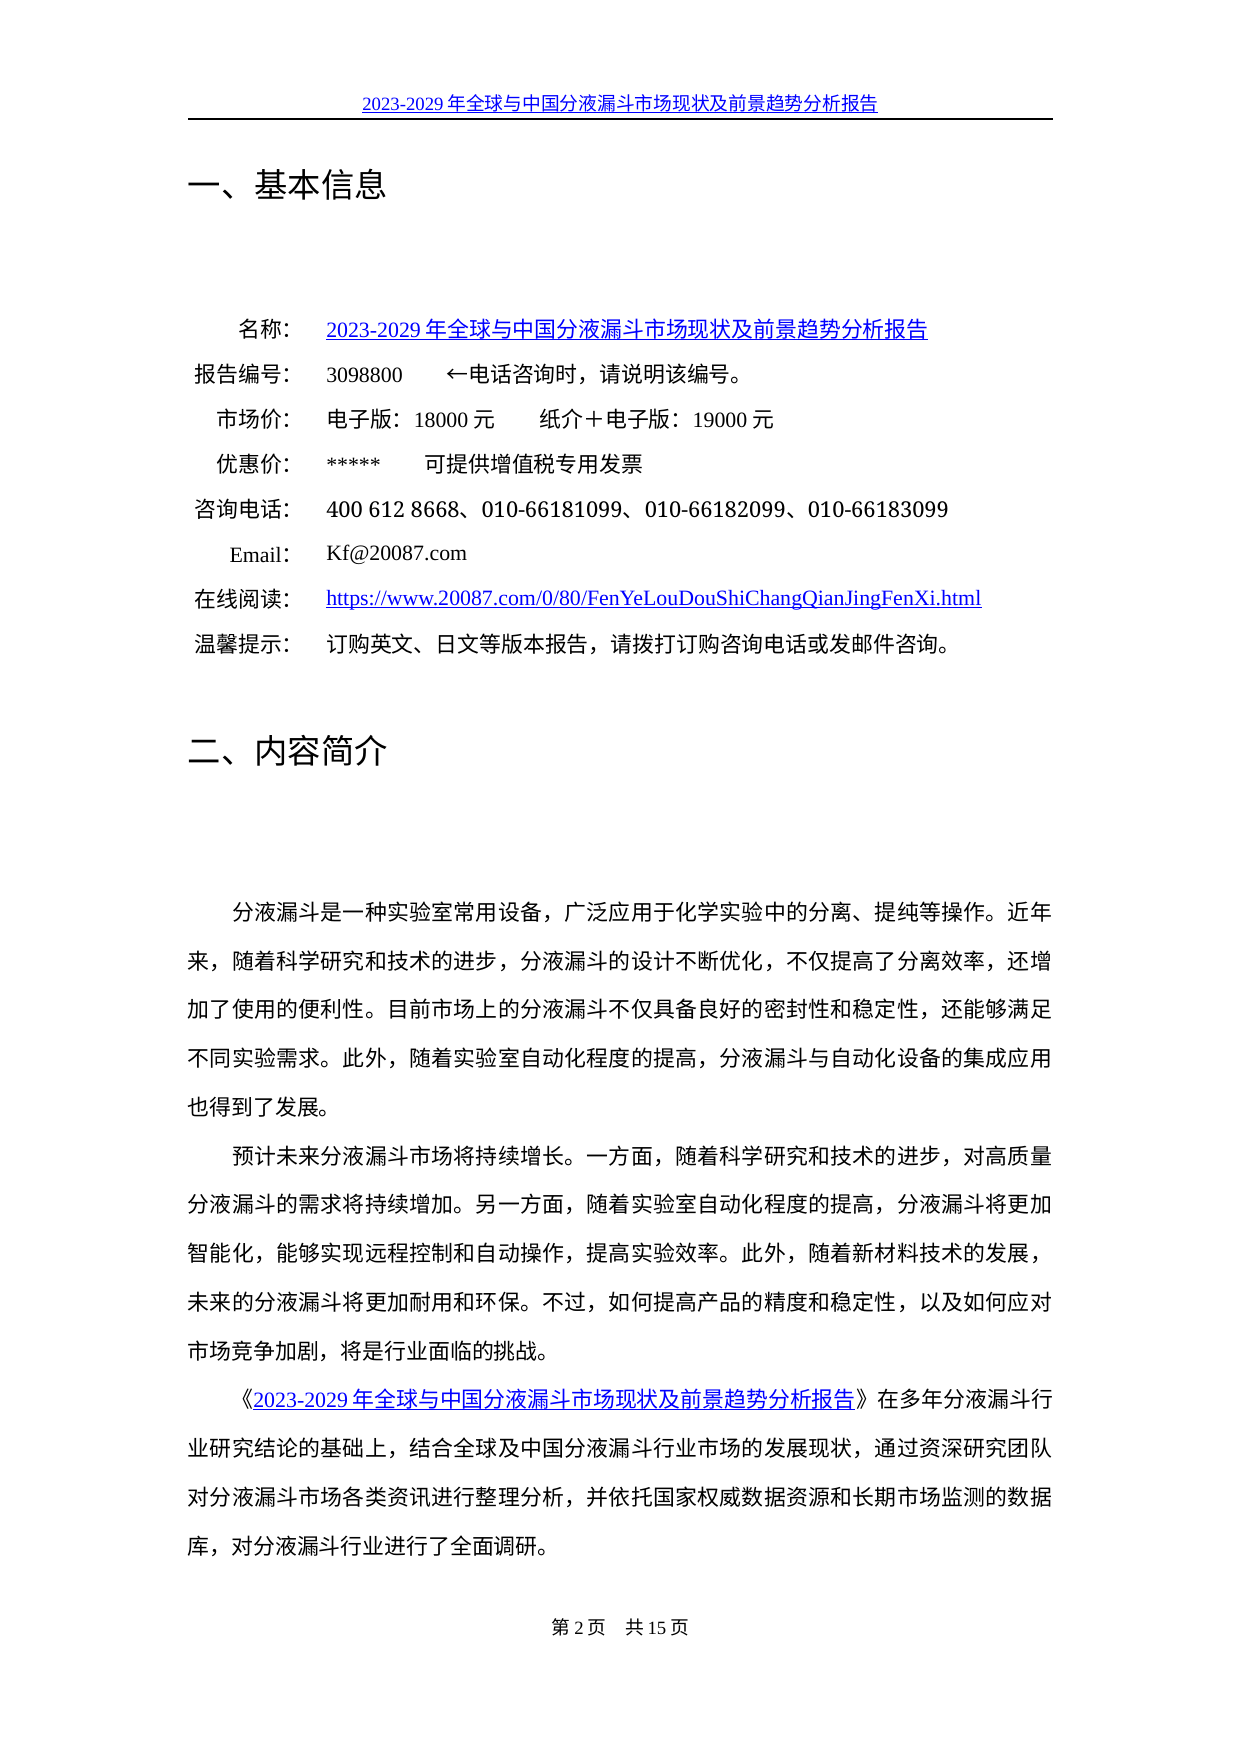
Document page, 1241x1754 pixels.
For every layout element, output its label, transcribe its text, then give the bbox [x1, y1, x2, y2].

title 二、内容简介 [187, 717, 1053, 782]
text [187, 894, 1053, 1561]
table_cell 优惠价： [167, 447, 315, 492]
table_header 名称： [167, 312, 315, 357]
table_cell 温馨提示： [167, 627, 315, 672]
table_cell ***** 可提供增值税专用发票 [315, 447, 1073, 492]
table_cell Email： [167, 537, 315, 582]
table_cell 报告编号： [167, 357, 315, 402]
title 一、基本信息 [187, 150, 1053, 215]
table_cell 3098800 ←电话咨询时，请说明该编号。 [315, 357, 1073, 402]
table_cell Kf@20087.com [315, 537, 1073, 582]
table_cell 400 612 8668、010-66181099、010-66182099、010-66183099 [315, 492, 1073, 537]
table_cell 咨询电话： [167, 492, 315, 537]
table_header 2023-2029年全球与中国分液漏斗市场现状及前景趋势分析报告 [315, 312, 1073, 357]
table_cell 订购英文、日文等版本报告，请拨打订购咨询电话或发邮件咨询。 [315, 627, 1073, 672]
table_cell 电子版：18000 元 纸介＋电子版：19000 元 [315, 402, 1073, 447]
table_cell 市场价： [167, 402, 315, 447]
table_cell [315, 582, 1073, 627]
table_cell 在线阅读： [167, 582, 315, 627]
